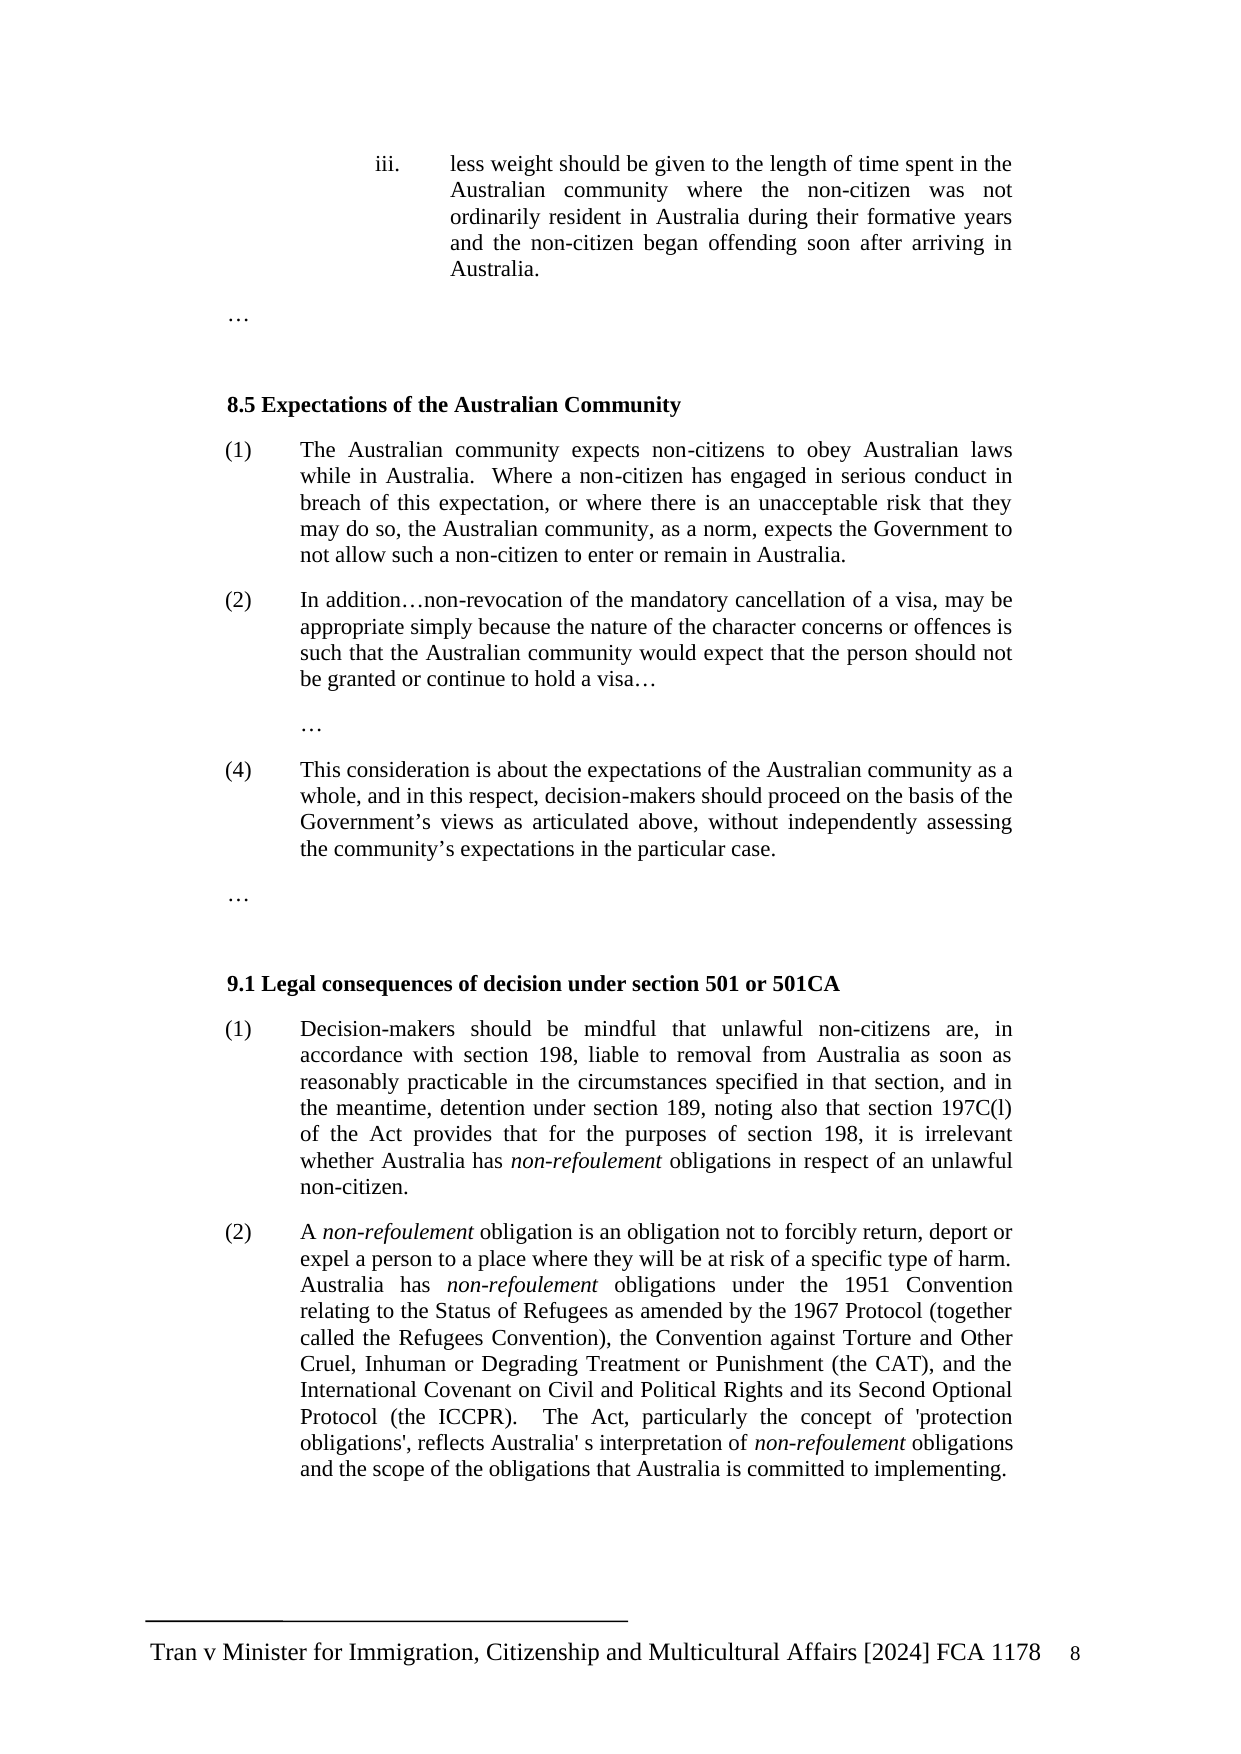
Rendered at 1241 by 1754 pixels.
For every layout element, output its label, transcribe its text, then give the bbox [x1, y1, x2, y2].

text (2) In addition…non-revocation of the mandatory cancellation of a visa, may be appropriate simply because the nature of the character concerns or offences is such that the Australian community would expect that the person should not be granted or continue to hold a visa… [225, 586, 1013, 692]
text 8.5 Expectations of the Australian Community [227, 391, 1013, 417]
text … [300, 711, 1013, 737]
text … [227, 880, 1013, 906]
text 9.1 Legal consequences of decision under section 501 or 501CA [227, 970, 1013, 996]
text (1) Decision-makers should be mindful that unlawful non-citizens are, in accordance with section 198, liable to removal from Australia as soon as reasonably practicable in the circumstances specified in that section, and in the meantime, detention under section 189, noting also that section 197C(l) of the Act provides that for the purposes of section 198, it is irrelevant whether Australia has non-refoulement obligations in respect of an unlawful non-citizen. [225, 1015, 1013, 1199]
text (2) A non-refoulement obligation is an obligation not to forcibly return, deport or expel a person to a place where they will be at risk of a specific type of harm. Australia has non-refoulement obligations under the 1951 Convention relating to the Status of Refugees as amended by the 1967 Protocol (together called the Refugees Convention), the Convention against Torture and Other Cruel, Inhuman or Degrading Treatment or Punishment (the CAT), and the International Covenant on Civil and Political Rights and its Second Optional Protocol (the ICCPR). The Act, particularly the concept of 'protection obligations', reflects Australia' s interpretation of non-refoulement obligations and the scope of the obligations that Australia is committed to implementing. [225, 1218, 1013, 1482]
text … [152, 301, 1013, 327]
text (1) The Australian community expects non-citizens to obey Australian laws while in Australia. Where a non-citizen has engaged in serious conduct in breach of this expectation, or where there is an unacceptable risk that they may do so, the Australian community, as a norm, expects the Government to not allow such a non-citizen to enter or remain in Australia. [225, 436, 1013, 568]
text iii. less weight should be given to the length of time spent in the Australian community where the non-citizen was not ordinarily resident in Australia during their formative years and the non-citizen began offending soon after arriving in Australia. [375, 150, 1013, 282]
text (4) This consideration is about the expectations of the Australian community as a whole, and in this respect, decision-makers should proceed on the basis of the Government’s views as articulated above, without independently assessing the community’s expectations in the particular case. [225, 756, 1013, 861]
